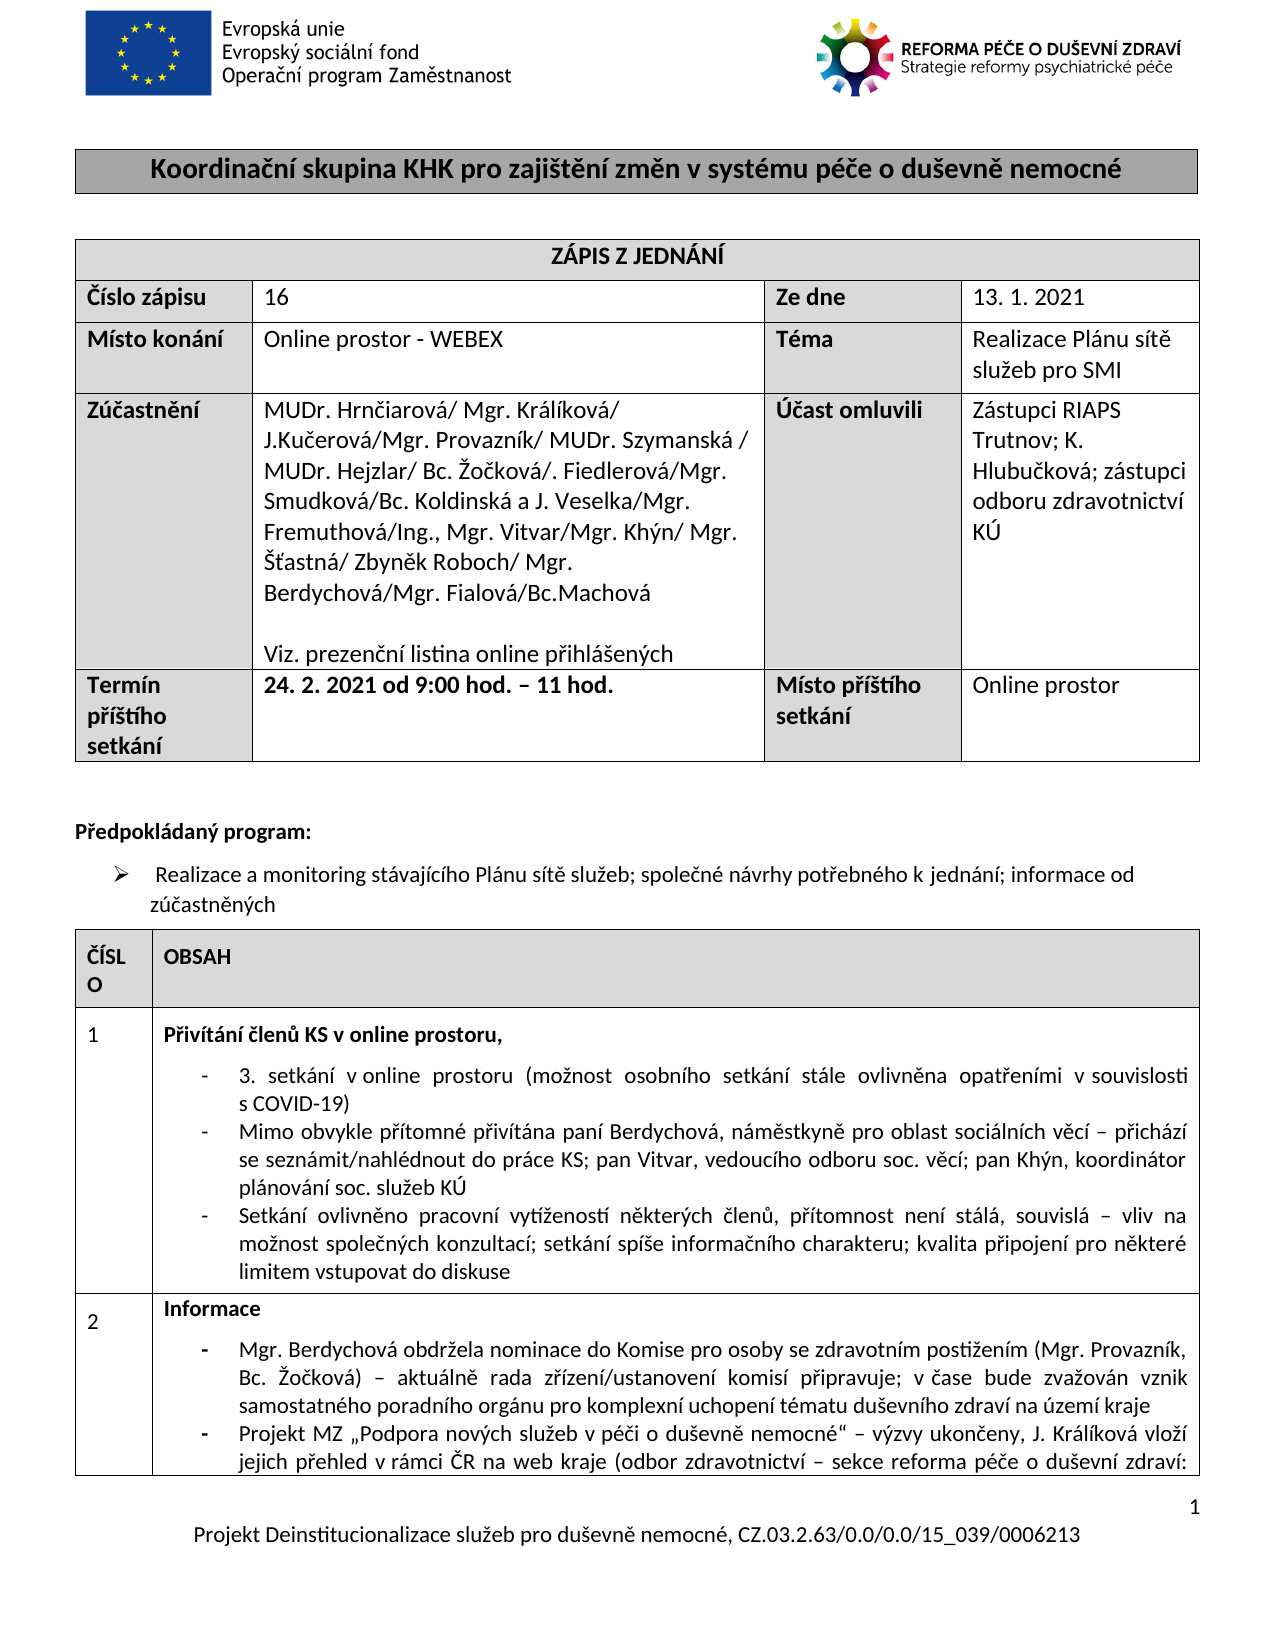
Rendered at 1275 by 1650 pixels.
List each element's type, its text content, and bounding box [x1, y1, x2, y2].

table_cell Realizace Plánu sítě služeb pro SMI [962, 323, 1199, 393]
table_header ZÁPIS Z JEDNÁNÍ [76, 240, 1199, 280]
table_header OBSAH [153, 930, 1199, 1007]
table_cell Přivítání členů KS v online prostoru, 3. setkání v online prostoru (možnost osobního setkání stále ovlivněna opatřeními v souvislosti s COVID-19) Mimo obvykle přítomné přivítána paní Berdychová, náměstkyně pro oblast sociálních věcí – přichází se seznámit/nahlédnout do práce KS; pan Vitvar, vedoucího odboru soc. věcí; pan Khýn, koordinátor plánování soc. služeb KÚ Setkání ovlivněno pracovní vytížeností některých členů, přítomnost není stálá, souvislá – vliv na možnost společných konzultací; setkání spíše informačního charakteru; kvalita připojení pro některé limitem vstupovat do diskuse [153, 1008, 1199, 1293]
table_cell Zástupci RIAPS Trutnov; K. Hlubučková; zástupci odboru zdravotnictví KÚ [962, 394, 1199, 668]
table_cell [153, 1294, 1199, 1475]
table_cell Účast omluvili [765, 394, 961, 668]
table_cell 24. 2. 2021 od 9:00 hod. – 11 hod. [253, 670, 764, 761]
table_cell Místo příštího setkání [765, 670, 961, 761]
table_cell 16 [253, 281, 764, 322]
table_cell 2 [76, 1294, 152, 1475]
list Realizace a monitoring stávajícího Plánu sítě služeb; společné návrhy potřebného k jednání; informace od zúčastněných [112, 860, 1200, 918]
table_cell Zúčastnění [76, 394, 252, 668]
table_cell Místo konání [76, 323, 252, 393]
picture [797, 12, 1195, 102]
table_cell 13. 1. 2021 [962, 281, 1199, 322]
table_cell Téma [765, 323, 961, 393]
text Předpokládaný program: [75, 817, 1200, 845]
picture [83, 8, 512, 98]
table_cell Online prostor - WEBEX [253, 323, 764, 393]
table_header ČÍSLO [76, 930, 152, 1007]
table_cell Ze dne [765, 281, 961, 322]
table_cell Online prostor [962, 670, 1199, 761]
table_header Koordinační skupina KHK pro zajištění změn v systému péče o duševně nemocné [76, 150, 1197, 193]
table_cell 1 [76, 1008, 152, 1293]
table_cell Číslo zápisu [76, 281, 252, 322]
table_cell MUDr. Hrnčiarová/ Mgr. Králíková/ J.Kučerová/Mgr. Provazník/ MUDr. Szymanská / MUDr. Hejzlar/ Bc. Žočková/. Fiedlerová/Mgr. Smudková/Bc. Koldinská a J. Veselka/Mgr. Fremuthová/Ing., Mgr. Vitvar/Mgr. Khýn/ Mgr. Šťastná/ Zbyněk Roboch/ Mgr. Berdychová/Mgr. Fialová/Bc.Machová Viz. prezenční listina online přihlášených [253, 394, 764, 668]
table_cell Termín příštího setkání [76, 670, 252, 761]
